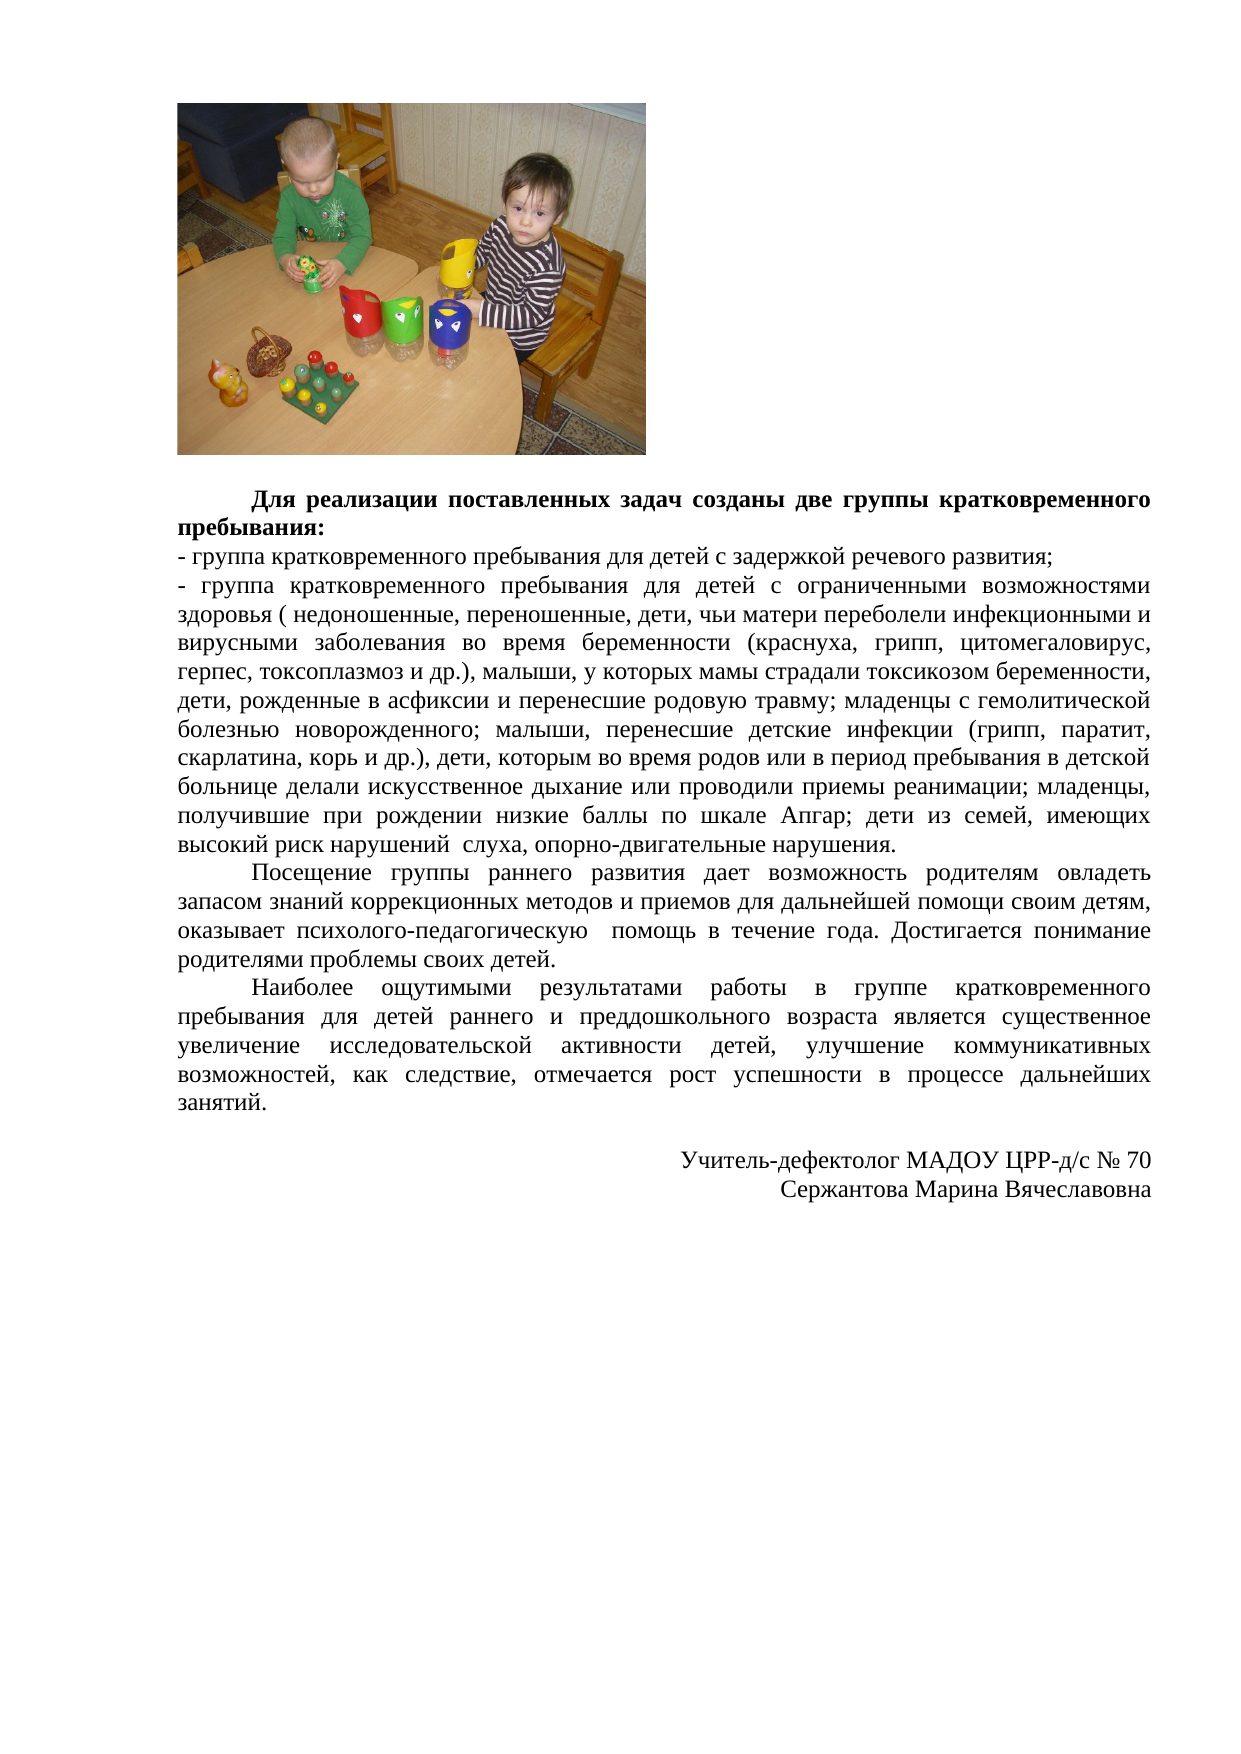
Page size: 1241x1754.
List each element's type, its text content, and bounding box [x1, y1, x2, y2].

picture [177, 103, 646, 455]
text Наиболее ощутимыми результатами работы в группе кратковременного пребывания для детей раннего и преддошкольного возраста является существенное увеличение исследовательской активности детей, улучшение коммуникативных возможностей, как следствие, отмечается рост успешности в процессе дальнейших занятий. [177, 972, 1152, 1116]
text Для реализации поставленных задач созданы две группы кратковременного пребывания: [177, 484, 1152, 541]
text Учитель-дефектолог МАДОУ ЦРР-д/с № 70 [177, 1145, 1152, 1174]
text - группа кратковременного пребывания для детей с ограниченными возможностями здоровья ( недоношенные, переношенные, дети, чьи матери переболели инфекционными и вирусными заболевания во время беременности (краснуха, грипп, цитомегаловирус, герпес, токсоплазмоз и др.), малыши, у которых мамы страдали токсикозом беременности, дети, рожденные в асфиксии и перенесшие родовую травму; младенцы с гемолитической болезнью новорожденного; малыши, перенесшие детские инфекции (грипп, паратит, скарлатина, корь и др.), дети, которым во время родов или в период пребывания в детской больнице делали искусственное дыхание или проводили приемы реанимации; младенцы, получившие при рождении низкие баллы по шкале Апгар; дети из семей, имеющих высокий риск нарушений слуха, опорно-двигательные нарушения. [177, 570, 1152, 857]
text Сержантова Марина Вячеславовна [177, 1174, 1152, 1202]
text - группа кратковременного пребывания для детей с задержкой речевого развития; [177, 541, 1152, 570]
text Посещение группы раннего развития дает возможность родителям овладеть запасом знаний коррекционных методов и приемов для дальнейшей помощи своим детям, оказывает психолого-педагогическую помощь в течение года. Достигается понимание родителями проблемы своих детей. [177, 857, 1152, 972]
